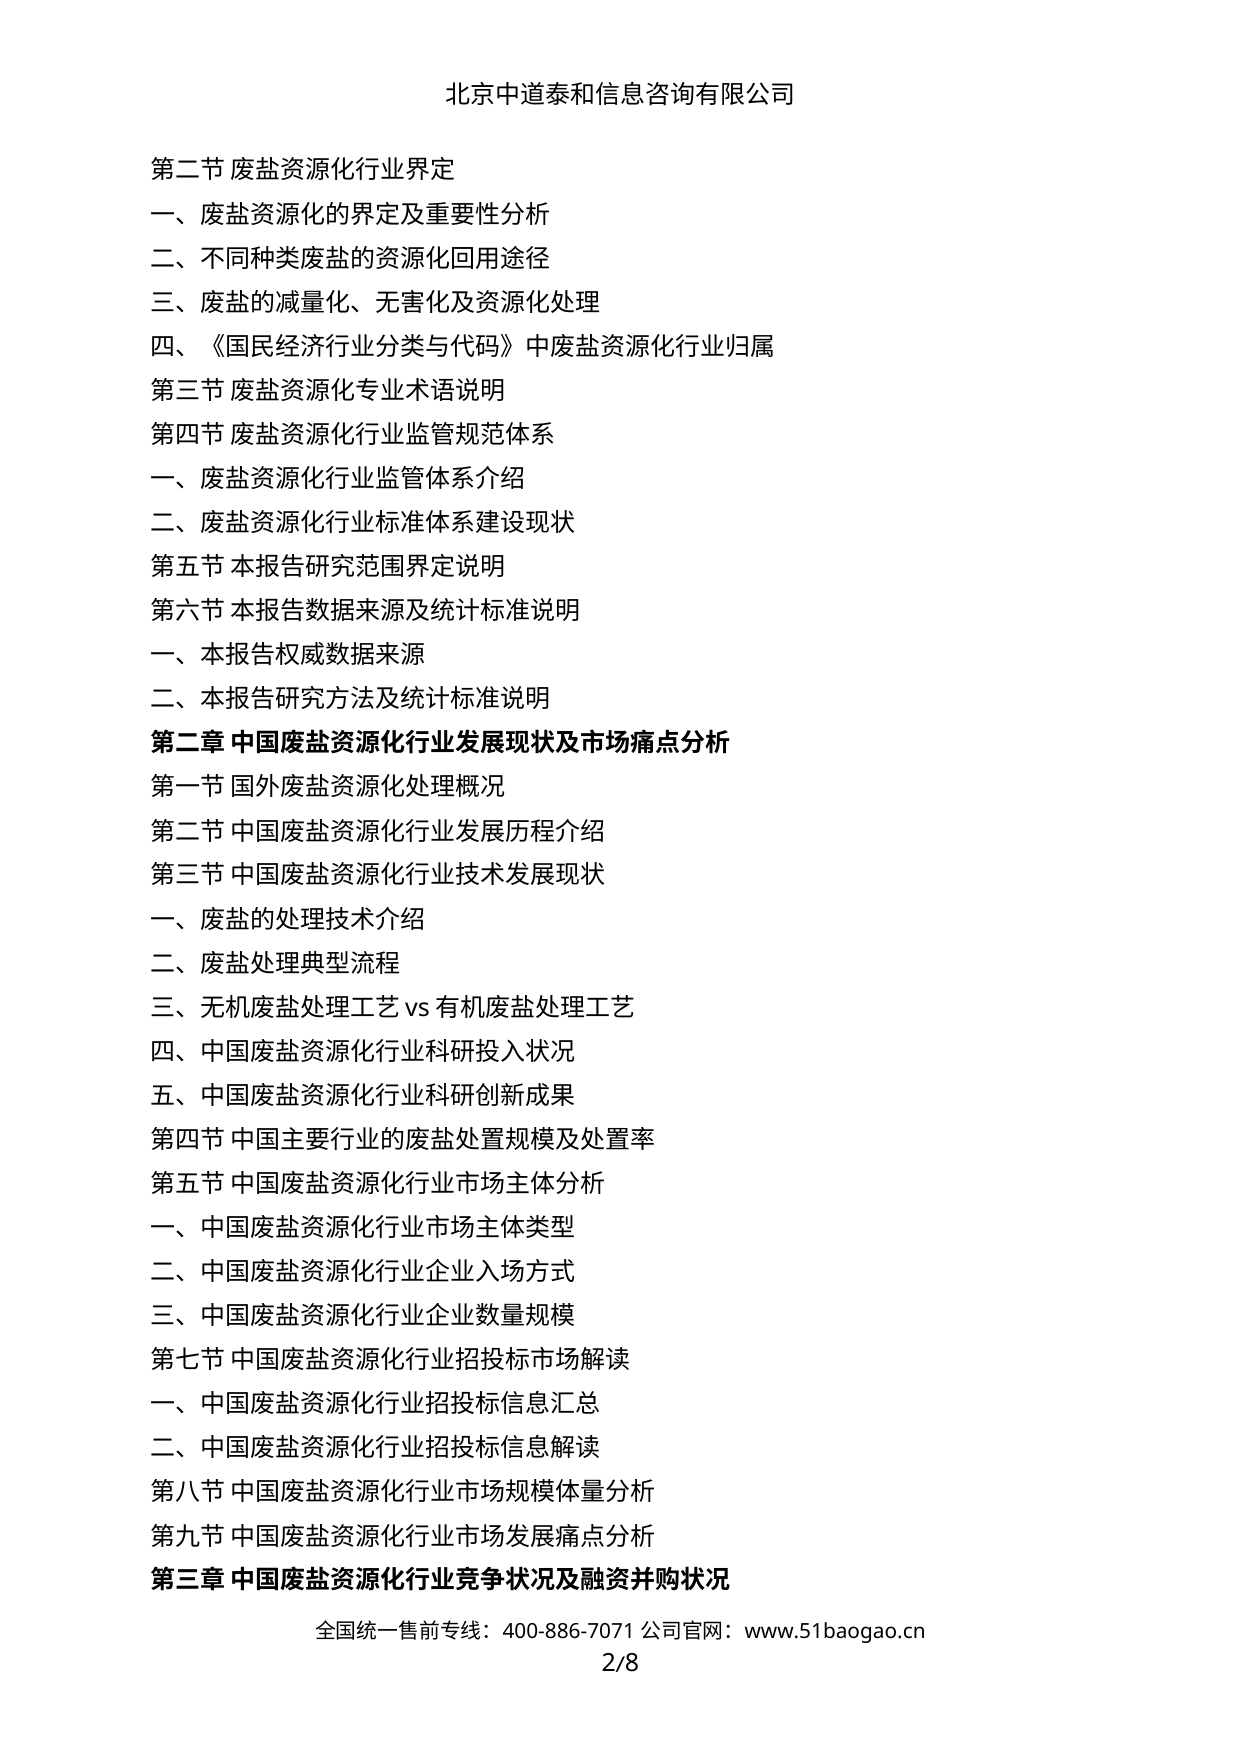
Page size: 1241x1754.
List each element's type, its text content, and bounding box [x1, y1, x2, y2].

text 二、本报告研究方法及统计标准说明 [150, 679, 1090, 715]
text 二、不同种类废盐的资源化回用途径 [150, 238, 1090, 274]
text 三、废盐的减量化、无害化及资源化处理 [150, 282, 1090, 318]
text 一、本报告权威数据来源 [150, 635, 1090, 671]
text 二、废盐处理典型流程 [150, 943, 1090, 979]
text 二、中国废盐资源化行业招投标信息解读 [150, 1428, 1090, 1464]
text 四、《国民经济行业分类与代码》中废盐资源化行业归属 [150, 326, 1090, 362]
text 第三节 中国废盐资源化行业技术发展现状 [150, 855, 1090, 891]
text 第二节 废盐资源化行业界定 [150, 150, 1090, 186]
text 四、中国废盐资源化行业科研投入状况 [150, 1031, 1090, 1067]
text 第二章 中国废盐资源化行业发展现状及市场痛点分析 [150, 723, 1090, 759]
text 第三章 中国废盐资源化行业竞争状况及融资并购状况 [150, 1560, 1090, 1596]
text 二、废盐资源化行业标准体系建设现状 [150, 502, 1090, 539]
text 二、中国废盐资源化行业企业入场方式 [150, 1252, 1090, 1288]
text 一、废盐资源化行业监管体系介绍 [150, 458, 1090, 495]
text 一、中国废盐资源化行业招投标信息汇总 [150, 1384, 1090, 1420]
text 一、废盐资源化的界定及重要性分析 [150, 194, 1090, 230]
text 第八节 中国废盐资源化行业市场规模体量分析 [150, 1472, 1090, 1508]
text 五、中国废盐资源化行业科研创新成果 [150, 1075, 1090, 1112]
text 三、中国废盐资源化行业企业数量规模 [150, 1296, 1090, 1332]
text 第二节 中国废盐资源化行业发展历程介绍 [150, 811, 1090, 847]
text 三、无机废盐处理工艺vs有机废盐处理工艺 [150, 987, 1090, 1023]
text 第九节 中国废盐资源化行业市场发展痛点分析 [150, 1516, 1090, 1552]
text 第一节 国外废盐资源化处理概况 [150, 767, 1090, 803]
text 一、废盐的处理技术介绍 [150, 899, 1090, 935]
text 第五节 中国废盐资源化行业市场主体分析 [150, 1163, 1090, 1200]
text 第六节 本报告数据来源及统计标准说明 [150, 591, 1090, 627]
text 第四节 废盐资源化行业监管规范体系 [150, 414, 1090, 451]
text 第七节 中国废盐资源化行业招投标市场解读 [150, 1340, 1090, 1376]
text 第五节 本报告研究范围界定说明 [150, 547, 1090, 583]
text 一、中国废盐资源化行业市场主体类型 [150, 1207, 1090, 1244]
text 第四节 中国主要行业的废盐处置规模及处置率 [150, 1119, 1090, 1156]
text 第三节 废盐资源化专业术语说明 [150, 370, 1090, 407]
